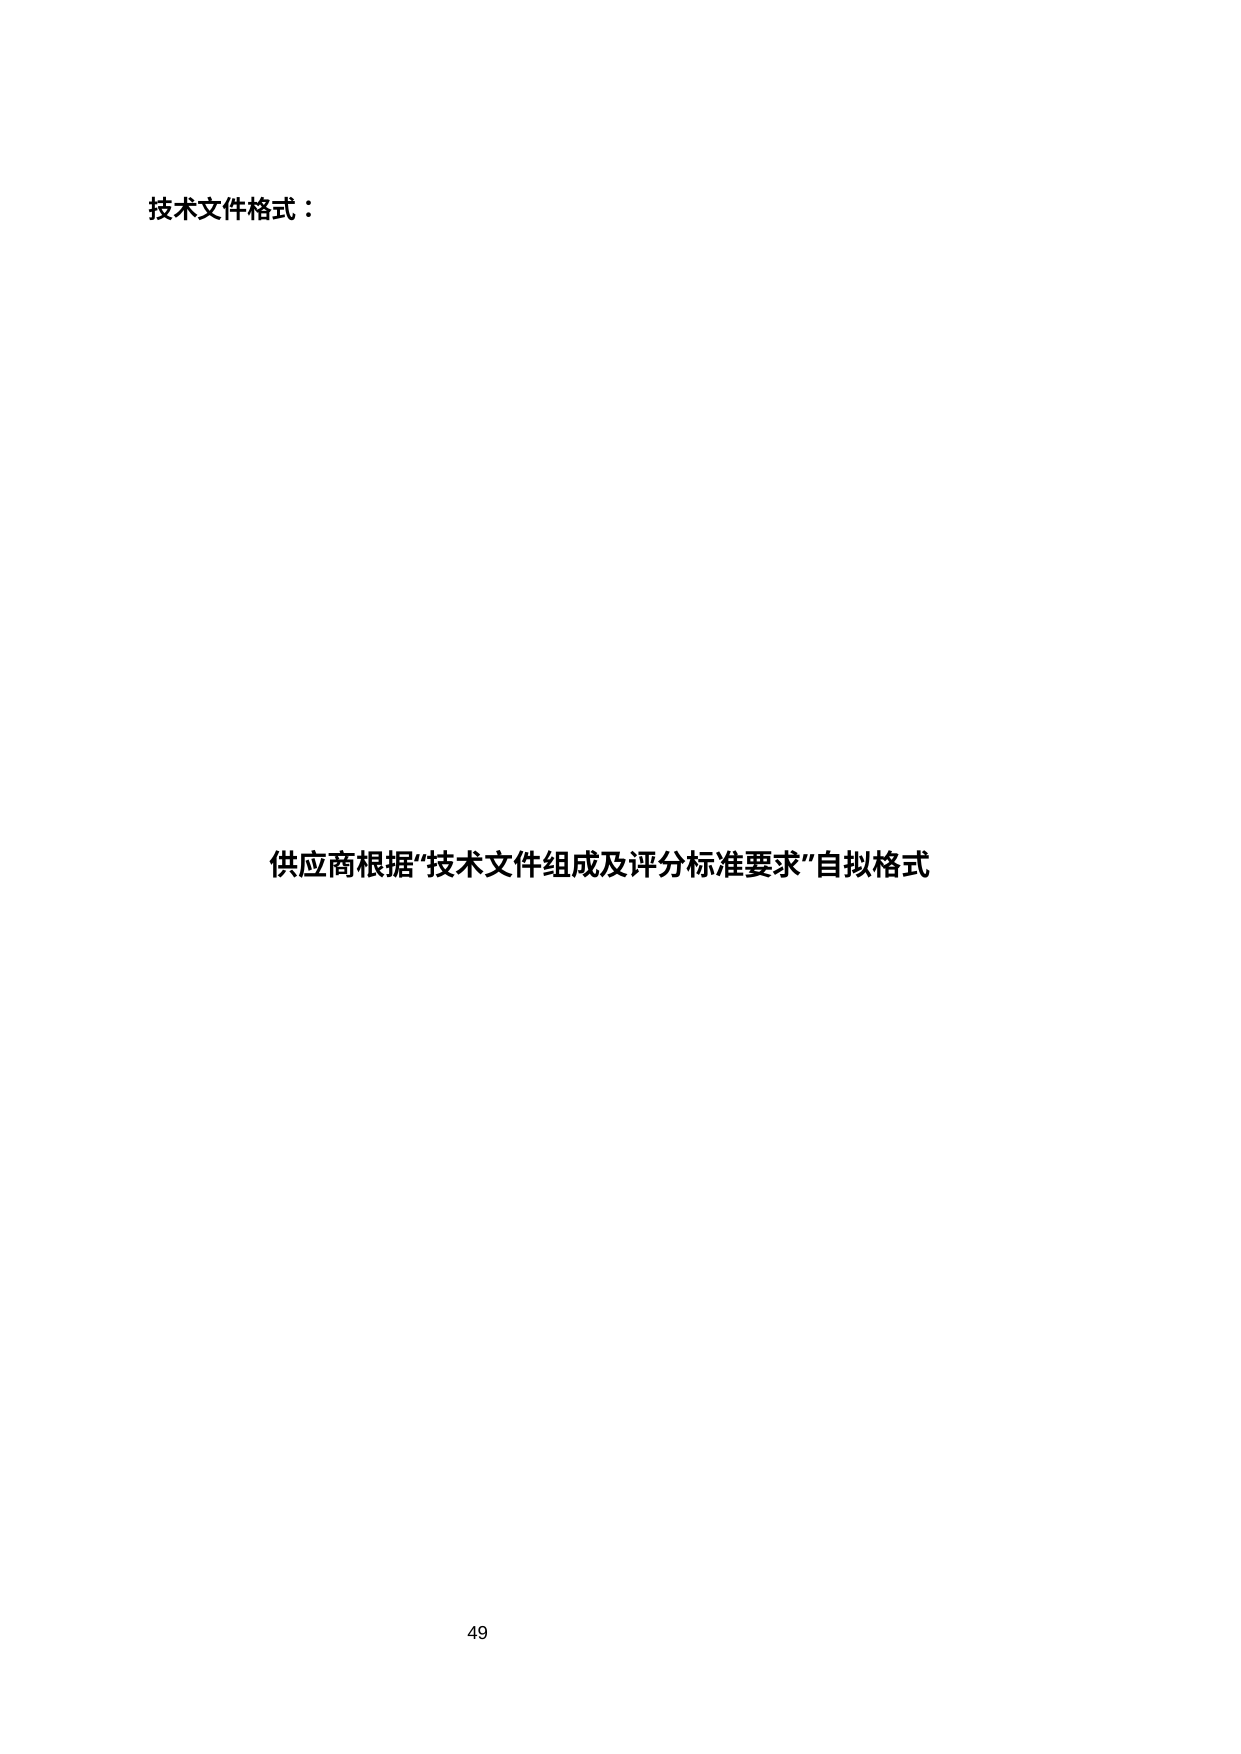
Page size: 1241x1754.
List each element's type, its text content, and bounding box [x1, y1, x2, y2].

text 技术文件格式： [148, 193, 1086, 224]
text 供应商根据“技术文件组成及评分标准要求”自拟格式 [269, 846, 1086, 882]
